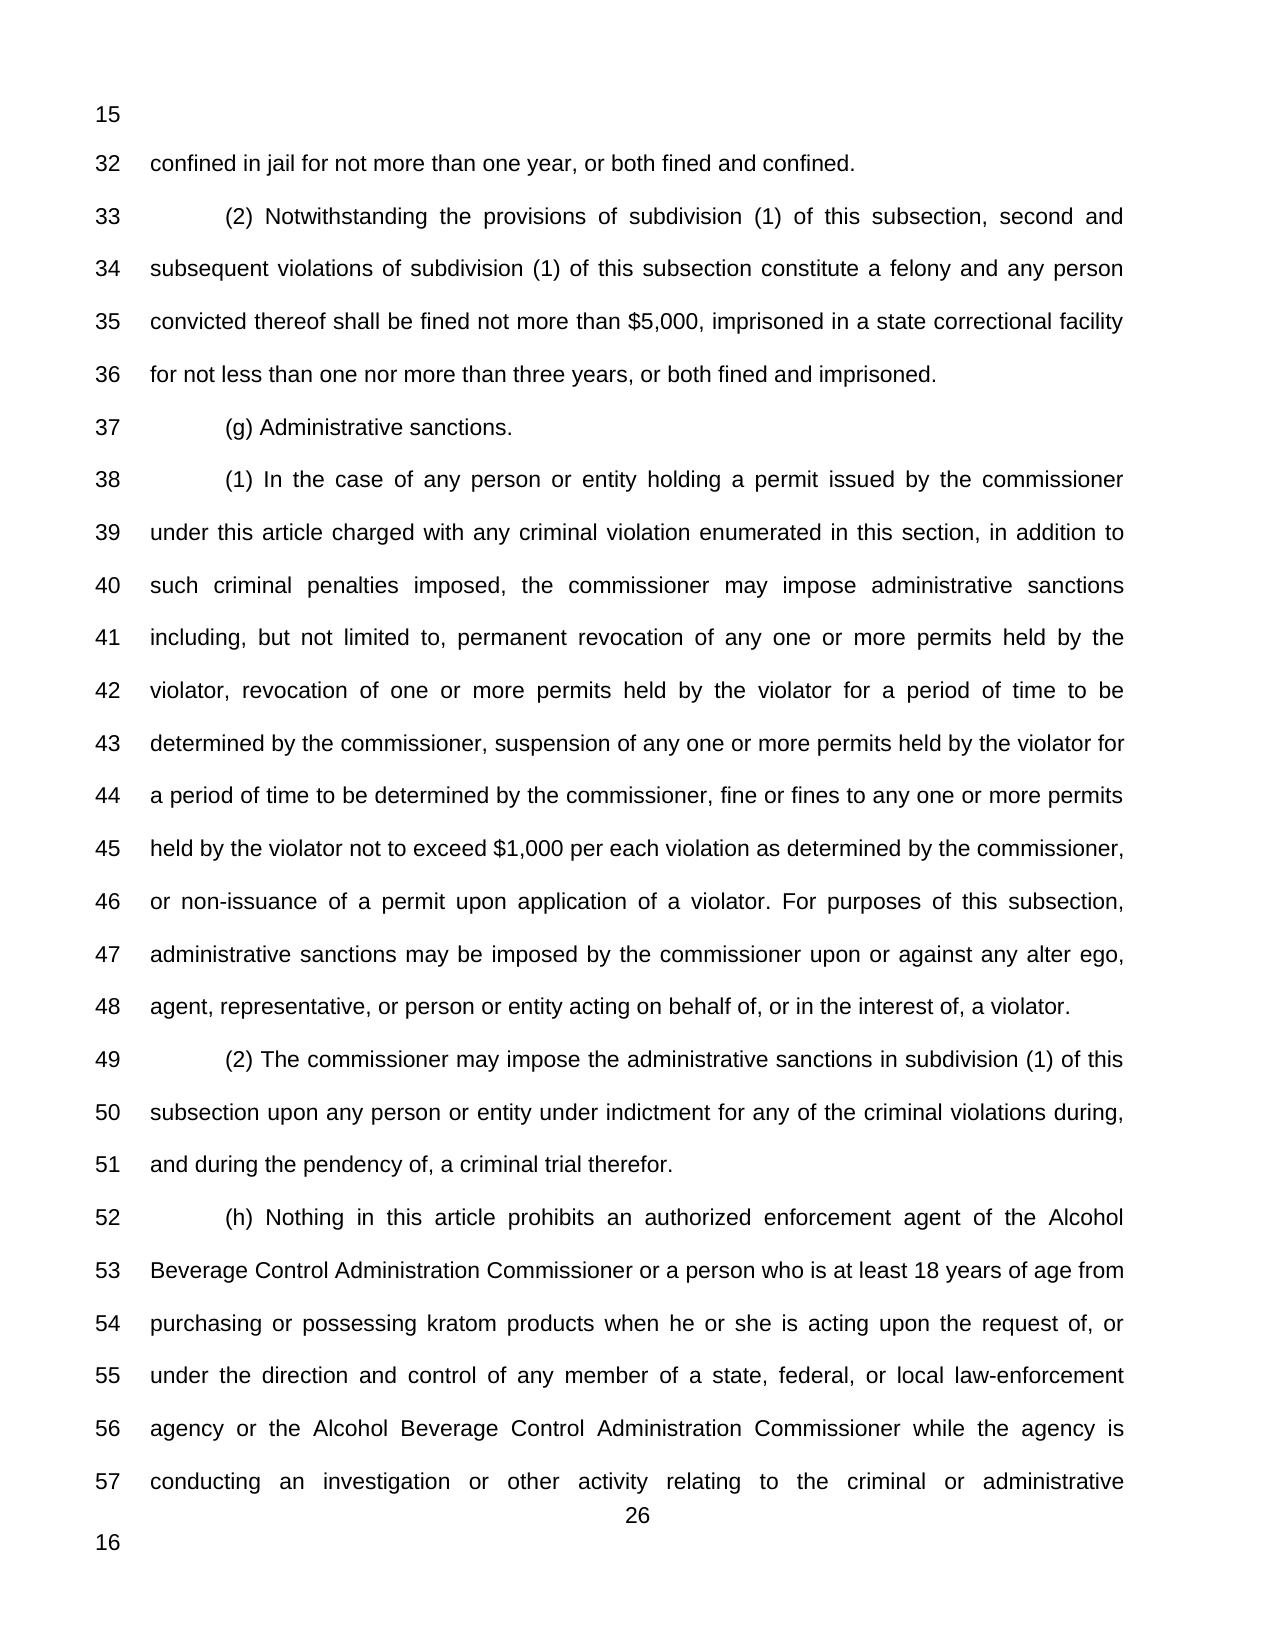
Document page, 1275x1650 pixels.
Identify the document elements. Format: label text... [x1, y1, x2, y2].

text (g) Administrative sanctions. [150, 413, 1125, 440]
text (1) In the case of any person or entity holding a permit issued by the commissioner under this article charged with any criminal violation enumerated in this section, in addition to such criminal penalties imposed, the commissioner may impose administrative sanctions including, but not limited to, permanent revocation of any one or more permits held by the violator, revocation of one or more permits held by the violator for a period of time to be determined by the commissioner, suspension of any one or more permits held by the violator for a period of time to be determined by the commissioner, fine or fines to any one or more permits held by the violator not to exceed $1,000 per each violation as determined by the commissioner, or non-issuance of a permit upon application of a violator. For purposes of this subsection, administrative sanctions may be imposed by the commissioner upon or against any alter ego, agent, representative, or person or entity acting on behalf of, or in the interest of, a violator. [150, 466, 1125, 1020]
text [150, 150, 1125, 176]
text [150, 1204, 1125, 1494]
text (2) Notwithstanding the provisions of subdivision (1) of this subsection, second and subsequent violations of subdivision (1) of this subsection constitute a felony and any person convicted thereof shall be fined not more than $5,000, imprisoned in a state correctional facility for not less than one nor more than three years, or both fined and imprisoned. [150, 203, 1125, 387]
text (2) The commissioner may impose the administrative sanctions in subdivision (1) of this subsection upon any person or entity under indictment for any of the criminal violations during, and during the pendency of, a criminal trial therefor. [150, 1046, 1125, 1178]
